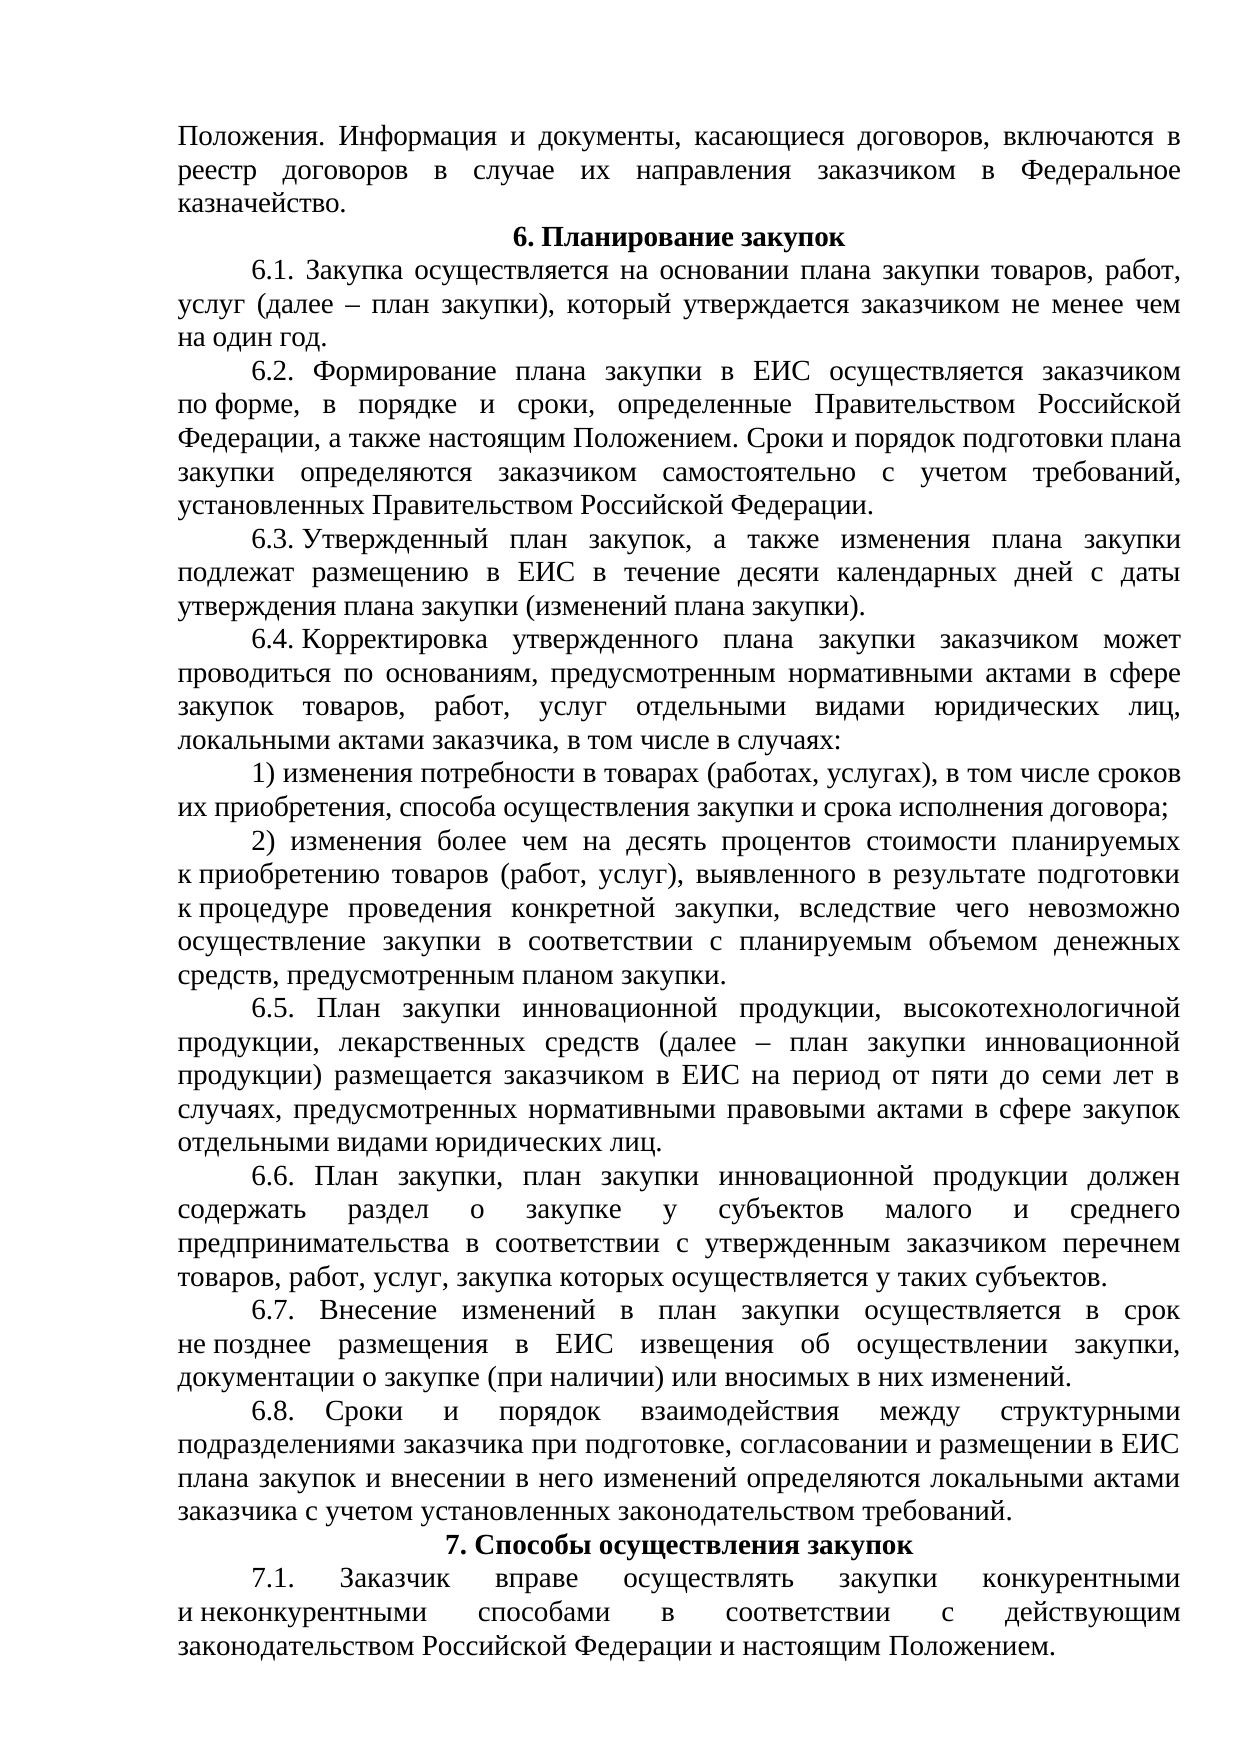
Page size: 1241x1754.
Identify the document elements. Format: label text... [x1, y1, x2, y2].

text 1) изменения потребности в товарах (работах, услугах), в том числе сроков их приобретения, способа осуществления закупки и срока исполнения договора; [177, 756, 1181, 823]
text 6.7. Внесение изменений в план закупки осуществляется в срок не позднее размещения в ЕИС извещения об осуществлении закупки, документации о закупке (при наличии) или вносимых в них изменений. [177, 1292, 1181, 1393]
text 6.4. Корректировка утвержденного плана закупки заказчиком может проводиться по основаниям, предусмотренным нормативными актами в сфере закупок товаров, работ, услуг отдельными видами юридических лиц, локальными актами заказчика, в том числе в случаях: [177, 621, 1181, 756]
text 2) изменения более чем на десять процентов стоимости планируемых к приобретению товаров (работ, услуг), выявленного в результате подготовки к процедуре проведения конкретной закупки, вследствие чего невозможно осуществление закупки в соответствии с планируемым объемом денежных средств, предусмотренным планом закупки. [177, 823, 1181, 990]
text 6.3. Утвержденный план закупок, а также изменения плана закупки подлежат размещению в ЕИС в течение десяти календарных дней с даты утверждения плана закупки (изменений плана закупки). [177, 521, 1181, 621]
text 6.2. Формирование плана закупки в ЕИС осуществляется заказчиком по форме, в порядке и сроки, определенные Правительством Российской Федерации, а также настоящим Положением. Сроки и порядок подготовки плана закупки определяются заказчиком самостоятельно с учетом требований, установленных Правительством Российской Федерации. [177, 353, 1181, 521]
subtitle 7. Способы осуществления закупок [177, 1527, 1181, 1561]
text 6.5. План закупки инновационной продукции, высокотехнологичной продукции, лекарственных средств (далее – план закупки инновационной продукции) размещается заказчиком в ЕИС на период от пяти до семи лет в случаях, предусмотренных нормативными правовыми актами в сфере закупок отдельными видами юридических лиц. [177, 990, 1181, 1158]
text 6.8. Сроки и порядок взаимодействия между структурными подразделениями заказчика при подготовке, согласовании и размещении в ЕИС плана закупок и внесении в него изменений определяются локальными актами заказчика с учетом установленных законодательством требований. [177, 1393, 1181, 1527]
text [177, 118, 1181, 219]
subtitle 6. Планирование закупок [177, 219, 1181, 252]
text 6.1. Закупка осуществляется на основании плана закупки товаров, работ, услуг (далее – план закупки), который утверждается заказчиком не менее чем на один год. [177, 252, 1181, 353]
text 6.6. План закупки, план закупки инновационной продукции должен содержать раздел о закупке у субъектов малого и среднего предпринимательства в соответствии с утвержденным заказчиком перечнем товаров, работ, услуг, закупка которых осуществляется у таких субъектов. [177, 1158, 1181, 1292]
text 7.1. Заказчик вправе осуществлять закупки конкурентными и неконкурентными способами в соответствии с действующим законодательством Российской Федерации и настоящим Положением. [177, 1561, 1181, 1661]
